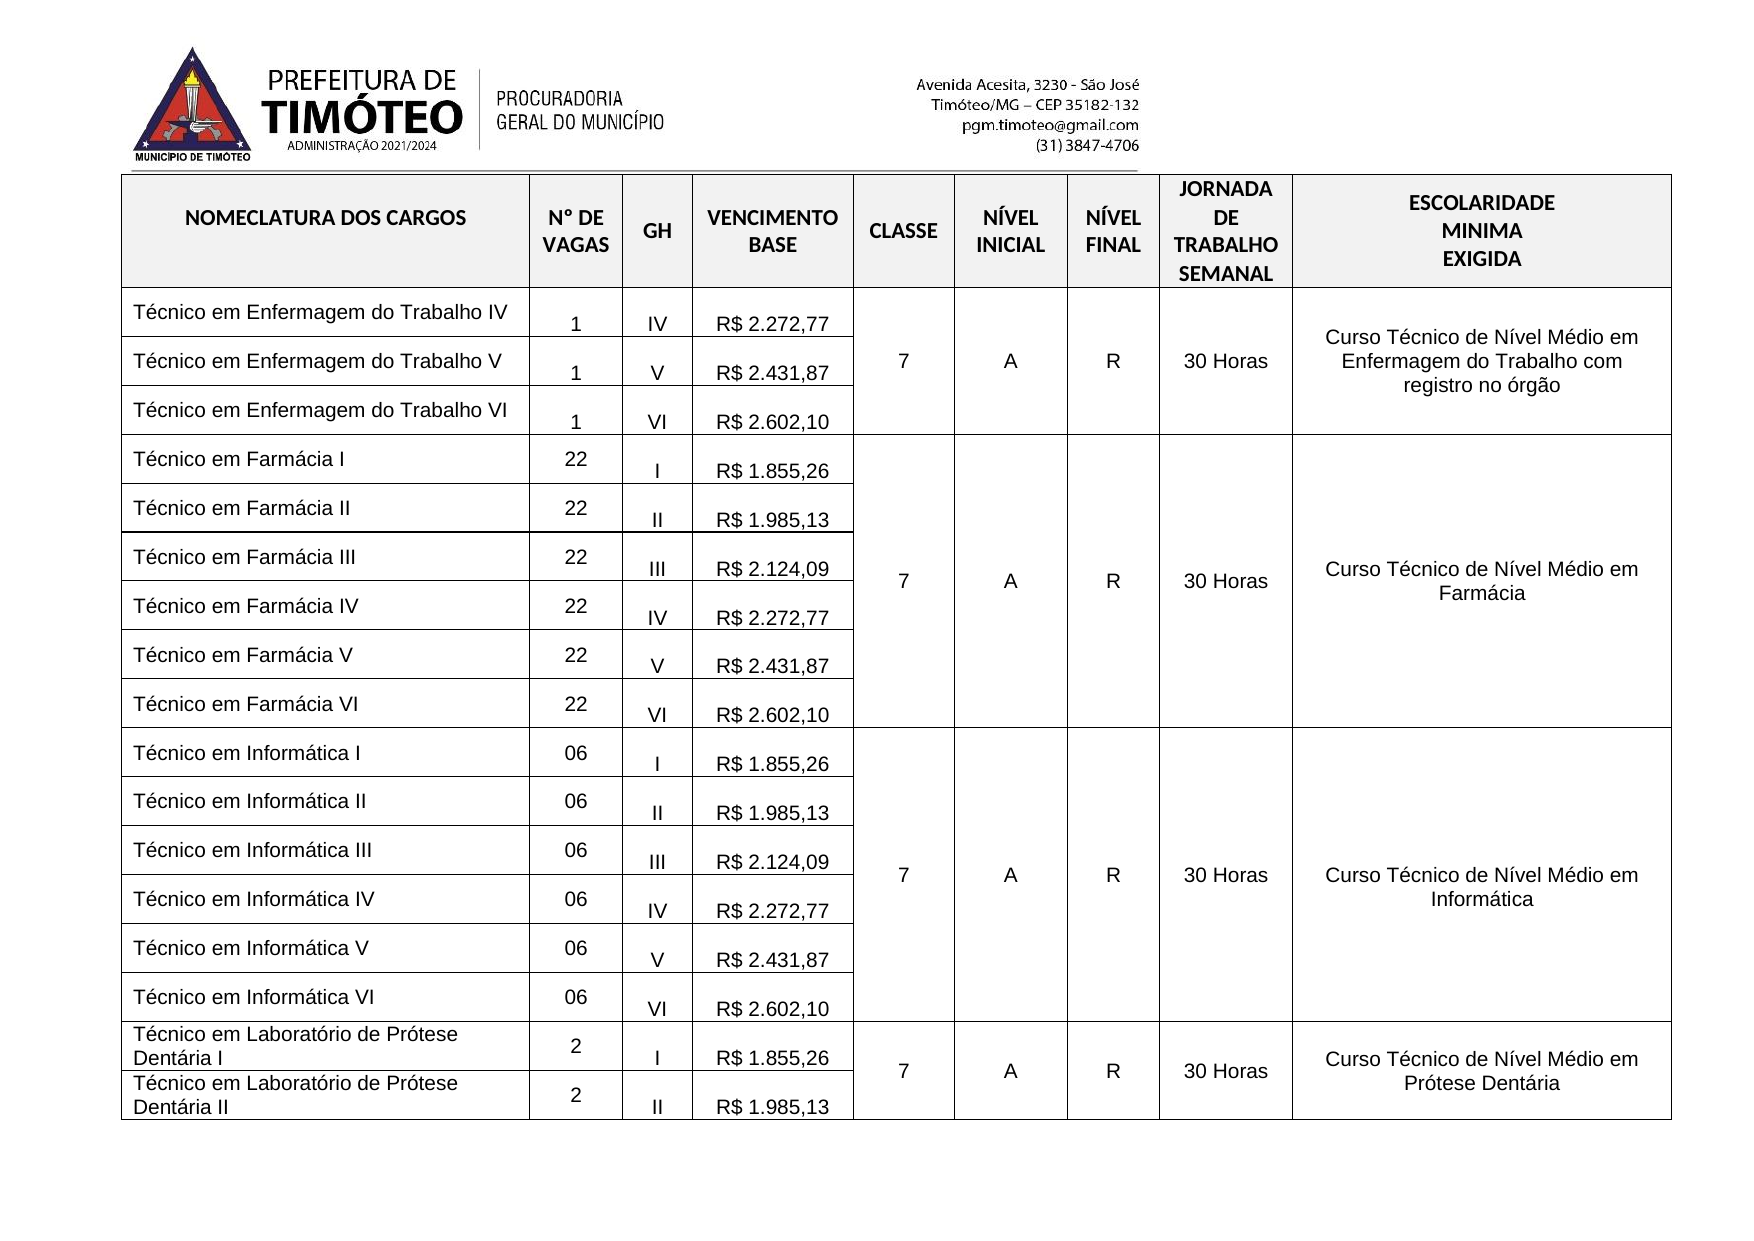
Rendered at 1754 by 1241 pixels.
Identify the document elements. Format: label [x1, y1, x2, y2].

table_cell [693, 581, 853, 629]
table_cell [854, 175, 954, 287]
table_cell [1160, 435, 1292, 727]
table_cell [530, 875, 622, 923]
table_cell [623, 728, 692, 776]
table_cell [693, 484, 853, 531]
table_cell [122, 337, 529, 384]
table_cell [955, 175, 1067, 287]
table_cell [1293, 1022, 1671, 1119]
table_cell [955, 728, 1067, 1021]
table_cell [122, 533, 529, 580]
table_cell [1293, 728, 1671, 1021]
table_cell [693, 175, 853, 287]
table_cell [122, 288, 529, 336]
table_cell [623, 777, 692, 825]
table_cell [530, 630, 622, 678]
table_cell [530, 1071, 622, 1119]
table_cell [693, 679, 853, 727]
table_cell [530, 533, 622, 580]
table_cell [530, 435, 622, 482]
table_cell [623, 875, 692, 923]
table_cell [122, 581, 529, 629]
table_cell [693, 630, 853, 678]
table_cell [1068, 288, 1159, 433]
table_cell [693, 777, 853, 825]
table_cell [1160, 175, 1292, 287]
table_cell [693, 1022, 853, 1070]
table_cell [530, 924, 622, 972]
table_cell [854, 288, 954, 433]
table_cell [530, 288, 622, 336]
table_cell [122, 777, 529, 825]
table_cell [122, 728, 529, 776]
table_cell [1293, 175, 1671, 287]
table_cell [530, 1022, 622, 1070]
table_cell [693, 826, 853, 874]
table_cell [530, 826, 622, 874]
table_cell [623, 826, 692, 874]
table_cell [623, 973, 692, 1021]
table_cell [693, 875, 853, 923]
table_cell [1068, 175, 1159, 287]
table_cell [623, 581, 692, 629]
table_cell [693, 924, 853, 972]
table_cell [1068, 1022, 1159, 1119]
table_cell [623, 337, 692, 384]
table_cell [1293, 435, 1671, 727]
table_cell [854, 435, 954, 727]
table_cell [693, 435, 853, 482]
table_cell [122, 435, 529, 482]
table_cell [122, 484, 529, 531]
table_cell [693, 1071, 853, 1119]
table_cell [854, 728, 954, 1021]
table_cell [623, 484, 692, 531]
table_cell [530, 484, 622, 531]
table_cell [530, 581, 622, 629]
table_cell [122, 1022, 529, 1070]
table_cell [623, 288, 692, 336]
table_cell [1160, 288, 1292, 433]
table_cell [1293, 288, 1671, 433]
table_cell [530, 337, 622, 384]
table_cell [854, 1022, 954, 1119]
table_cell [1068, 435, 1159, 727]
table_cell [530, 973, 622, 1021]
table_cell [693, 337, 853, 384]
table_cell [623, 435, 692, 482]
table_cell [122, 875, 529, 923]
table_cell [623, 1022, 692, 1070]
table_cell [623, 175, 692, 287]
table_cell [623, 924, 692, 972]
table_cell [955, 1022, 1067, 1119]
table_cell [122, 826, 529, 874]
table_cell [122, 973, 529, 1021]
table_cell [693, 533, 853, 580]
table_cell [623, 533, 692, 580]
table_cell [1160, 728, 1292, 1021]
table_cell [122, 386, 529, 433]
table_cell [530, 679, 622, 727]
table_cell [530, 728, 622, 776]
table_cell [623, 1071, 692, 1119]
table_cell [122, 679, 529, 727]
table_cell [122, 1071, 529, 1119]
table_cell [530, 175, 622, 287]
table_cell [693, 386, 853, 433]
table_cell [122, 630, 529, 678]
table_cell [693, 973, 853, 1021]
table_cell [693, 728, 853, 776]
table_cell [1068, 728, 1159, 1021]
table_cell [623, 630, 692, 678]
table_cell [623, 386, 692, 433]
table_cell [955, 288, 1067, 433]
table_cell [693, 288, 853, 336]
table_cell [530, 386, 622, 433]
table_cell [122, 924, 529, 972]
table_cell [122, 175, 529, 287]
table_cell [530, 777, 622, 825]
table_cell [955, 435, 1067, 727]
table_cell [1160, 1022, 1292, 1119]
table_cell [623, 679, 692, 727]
picture [5, 0, 1252, 1241]
